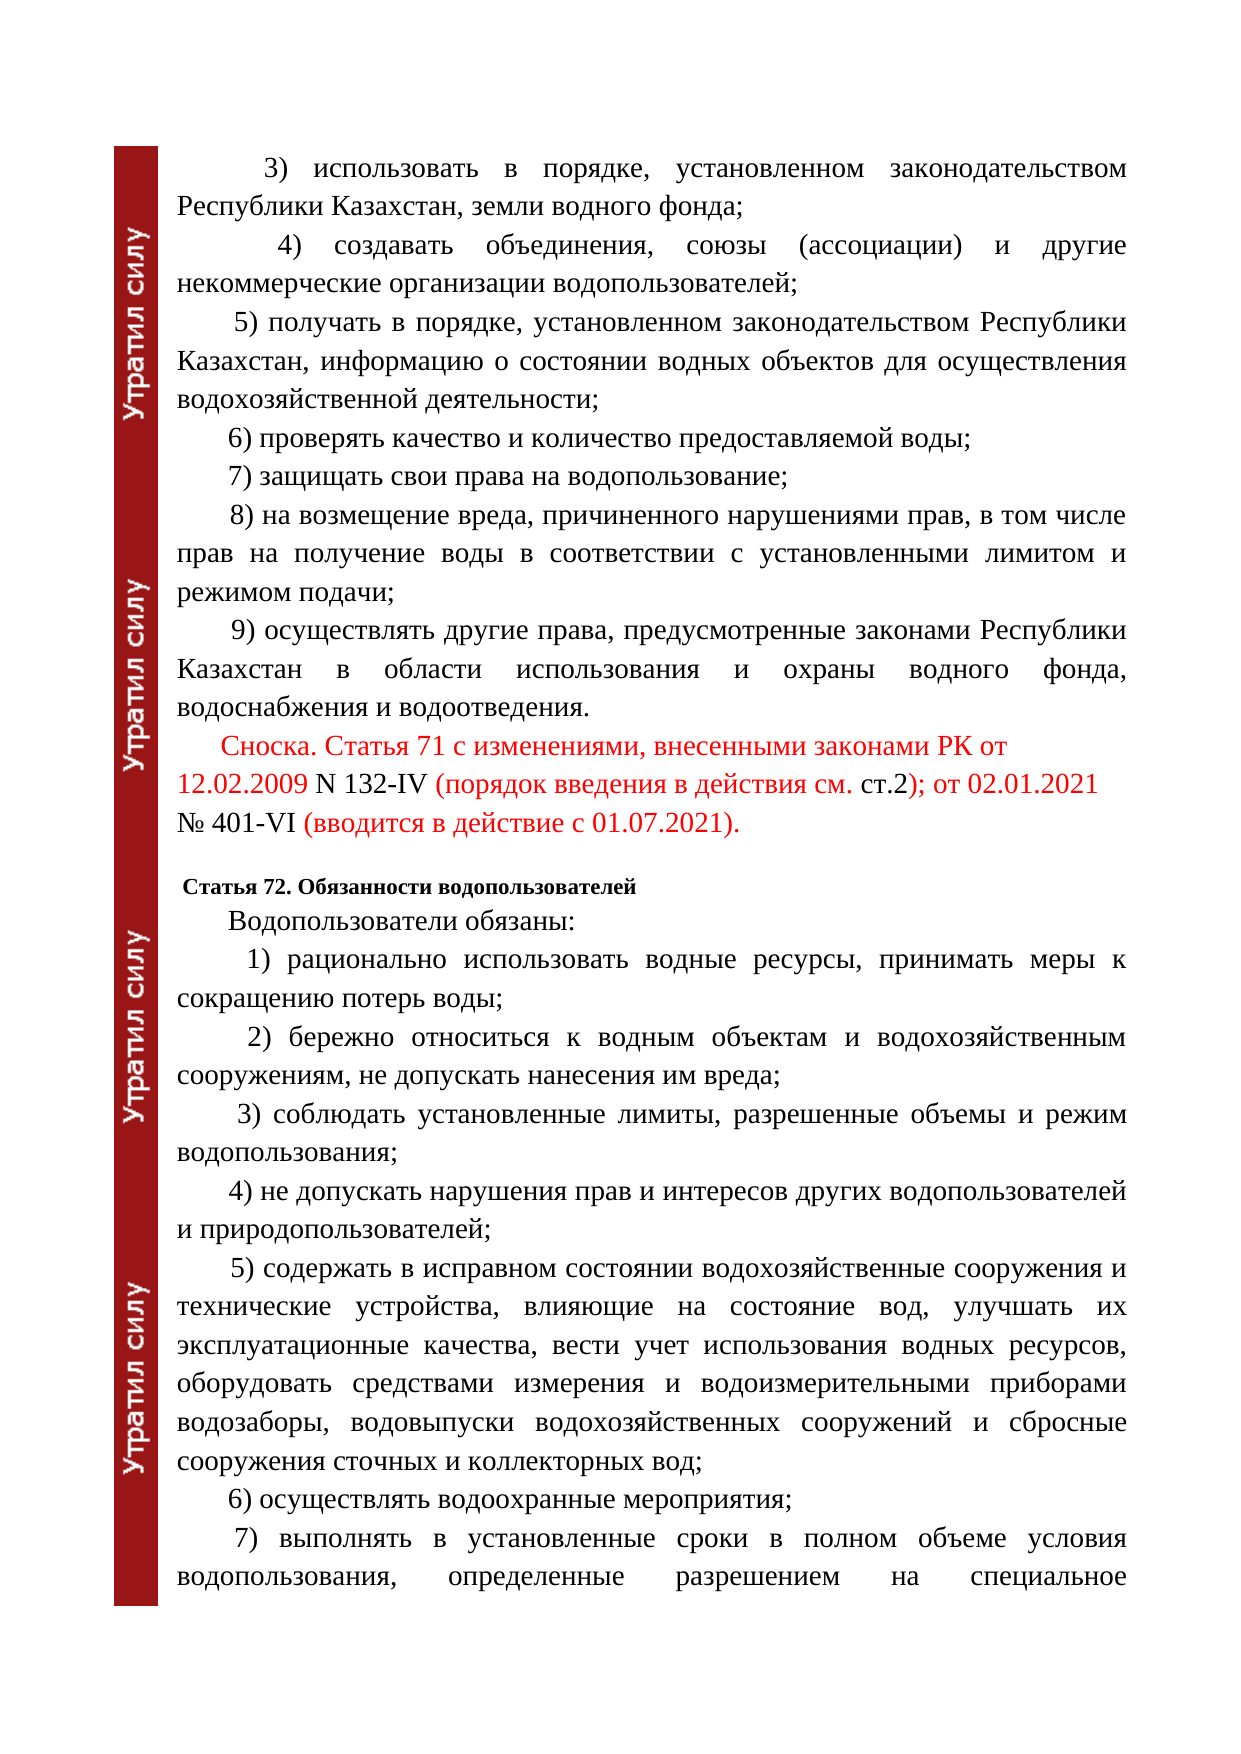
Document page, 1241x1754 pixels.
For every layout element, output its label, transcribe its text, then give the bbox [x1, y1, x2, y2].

text 3) использовать в порядке, установленном законодательством Республики Казахстан, земли водного фонда; [112, 150, 1128, 222]
picture [114, 492, 158, 497]
text 3) соблюдать установленные лимиты, разрешенные объемы и режим водопользования; [112, 1096, 1128, 1168]
picture [114, 1476, 158, 1481]
picture [114, 222, 158, 227]
picture [114, 869, 158, 873]
text 2) бережно относиться к водным объектам и водохозяйственным сооружениям, не допускать нанесения им вреда; [112, 1019, 1128, 1091]
picture [114, 1014, 158, 1019]
text 5) содержать в исправном состоянии водохозяйственные сооружения и технические устройства, влияющие на состояние вод, улучшать их эксплуатационные качества, вести учет использования водных ресурсов, оборудовать средствами измерения и водоизмерительными приборами водозаборы, водовыпуски водохозяйственных сооружений и сбросные сооружения сточных и коллекторных вод; [112, 1250, 1128, 1476]
text 7) защищать свои права на водопользование; [112, 458, 1128, 492]
picture [114, 1091, 158, 1096]
picture [114, 1592, 158, 1606]
text 5) получать в порядке, установленном законодательством Республики Казахстан, информацию о состоянии водных объектов для осуществления водохозяйственной деятельности; [112, 304, 1128, 415]
text 4) не допускать нарушения прав и интересов других водопользователей и природопользователей; [112, 1173, 1128, 1245]
text 8) на возмещение вреда, причиненного нарушениями прав, в том числе прав на получение воды в соответствии с установленными лимитом и режимом подачи; [112, 497, 1128, 607]
text Водопользователи обязаны: [112, 903, 1128, 937]
text 1) рационально использовать водные ресурсы, принимать меры к сокращению потерь воды; [112, 942, 1128, 1014]
picture [114, 607, 158, 612]
text Сноска. Статья 71 с изменениями, внесенными законами РК от 12.02.2009 N 132-IV (порядок введения в действия см. ст.2); от 02.01.2021 № 401-VI (вводится в действие с 01.07.2021). [112, 728, 1128, 869]
text 6) проверять качество и количество предоставляемой воды; [112, 420, 1128, 453]
text 6) осуществлять водоохранные мероприятия; [112, 1481, 1128, 1515]
picture [114, 899, 158, 903]
picture [114, 299, 158, 304]
text Статья 72. Обязанности водопользователей [112, 873, 1128, 899]
picture [114, 146, 158, 150]
picture [114, 453, 158, 458]
picture [114, 1515, 158, 1520]
picture [114, 723, 158, 728]
picture [114, 937, 158, 942]
text 9) осуществлять другие права, предусмотренные законами Республики Казахстан в области использования и охраны водного фонда, водоснабжения и водоотведения. [112, 612, 1128, 723]
picture [114, 415, 158, 420]
picture [114, 1245, 158, 1250]
picture [114, 1168, 158, 1173]
text 4) создавать объединения, союзы (ассоциации) и другие некоммерческие организации водопользователей; [112, 227, 1128, 299]
